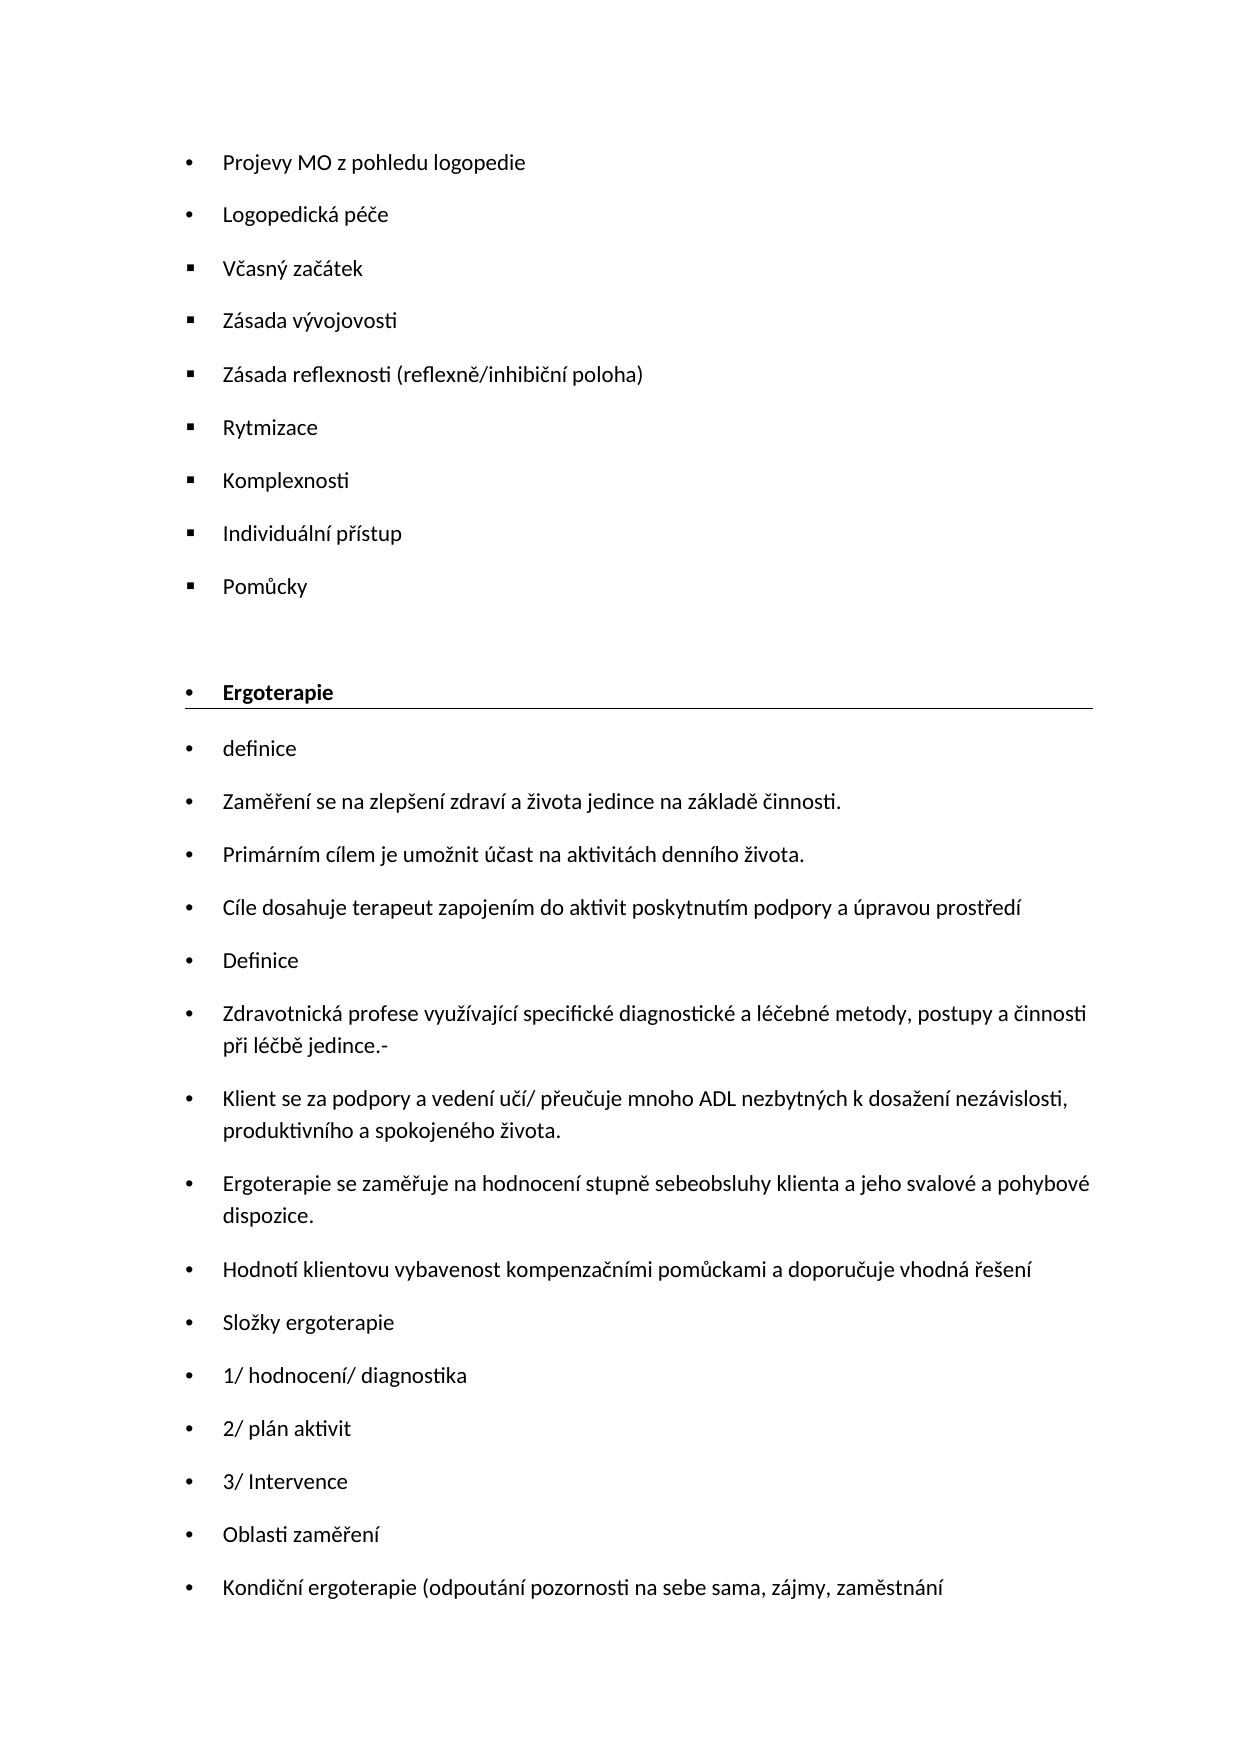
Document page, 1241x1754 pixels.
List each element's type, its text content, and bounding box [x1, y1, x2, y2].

list Cíle dosahuje terapeut zapojením do aktivit poskytnutím podpory a úpravou prostředí [185, 893, 1093, 921]
list 3/ Intervence [185, 1467, 1093, 1495]
list Zásada vývojovosti [185, 307, 1093, 335]
list Projevy MO z pohledu logopedie [185, 148, 1093, 176]
list Včasný začátek [185, 254, 1093, 282]
list Pomůcky [185, 572, 1093, 600]
list 2/ plán aktivit [185, 1414, 1093, 1442]
list Zdravotnická profese využívající specifické diagnostické a léčebné metody, postupy a činnosti při léčbě jedince.- [185, 999, 1093, 1059]
list Ergoterapie [185, 678, 1093, 708]
list Individuální přístup [185, 519, 1093, 547]
list Rytmizace [185, 413, 1093, 441]
list Ergoterapie se zaměřuje na hodnocení stupně sebeobsluhy klienta a jeho svalové a pohybové dispozice. [185, 1169, 1093, 1230]
list Zaměření se na zlepšení zdraví a života jedince na základě činnosti. [185, 787, 1093, 815]
list 1/ hodnocení/ diagnostika [185, 1361, 1093, 1389]
list definice [185, 734, 1093, 762]
list Zásada reflexnosti (reflexně/inhibiční poloha) [185, 360, 1093, 388]
list Primárním cílem je umožnit účast na aktivitách denního života. [185, 840, 1093, 868]
list Komplexnosti [185, 466, 1093, 494]
list Logopedická péče [185, 201, 1093, 229]
list Kondiční ergoterapie (odpoutání pozornosti na sebe sama, zájmy, zaměstnání [185, 1573, 1093, 1601]
list Složky ergoterapie [185, 1308, 1093, 1336]
list Hodnotí klientovu vybavenost kompenzačními pomůckami a doporučuje vhodná řešení [185, 1255, 1093, 1283]
list Oblasti zaměření [185, 1520, 1093, 1548]
list Klient se za podpory a vedení učí/ přeučuje mnoho ADL nezbytných k dosažení nezávislosti, produktivního a spokojeného života. [185, 1084, 1093, 1144]
list Definice [185, 946, 1093, 974]
